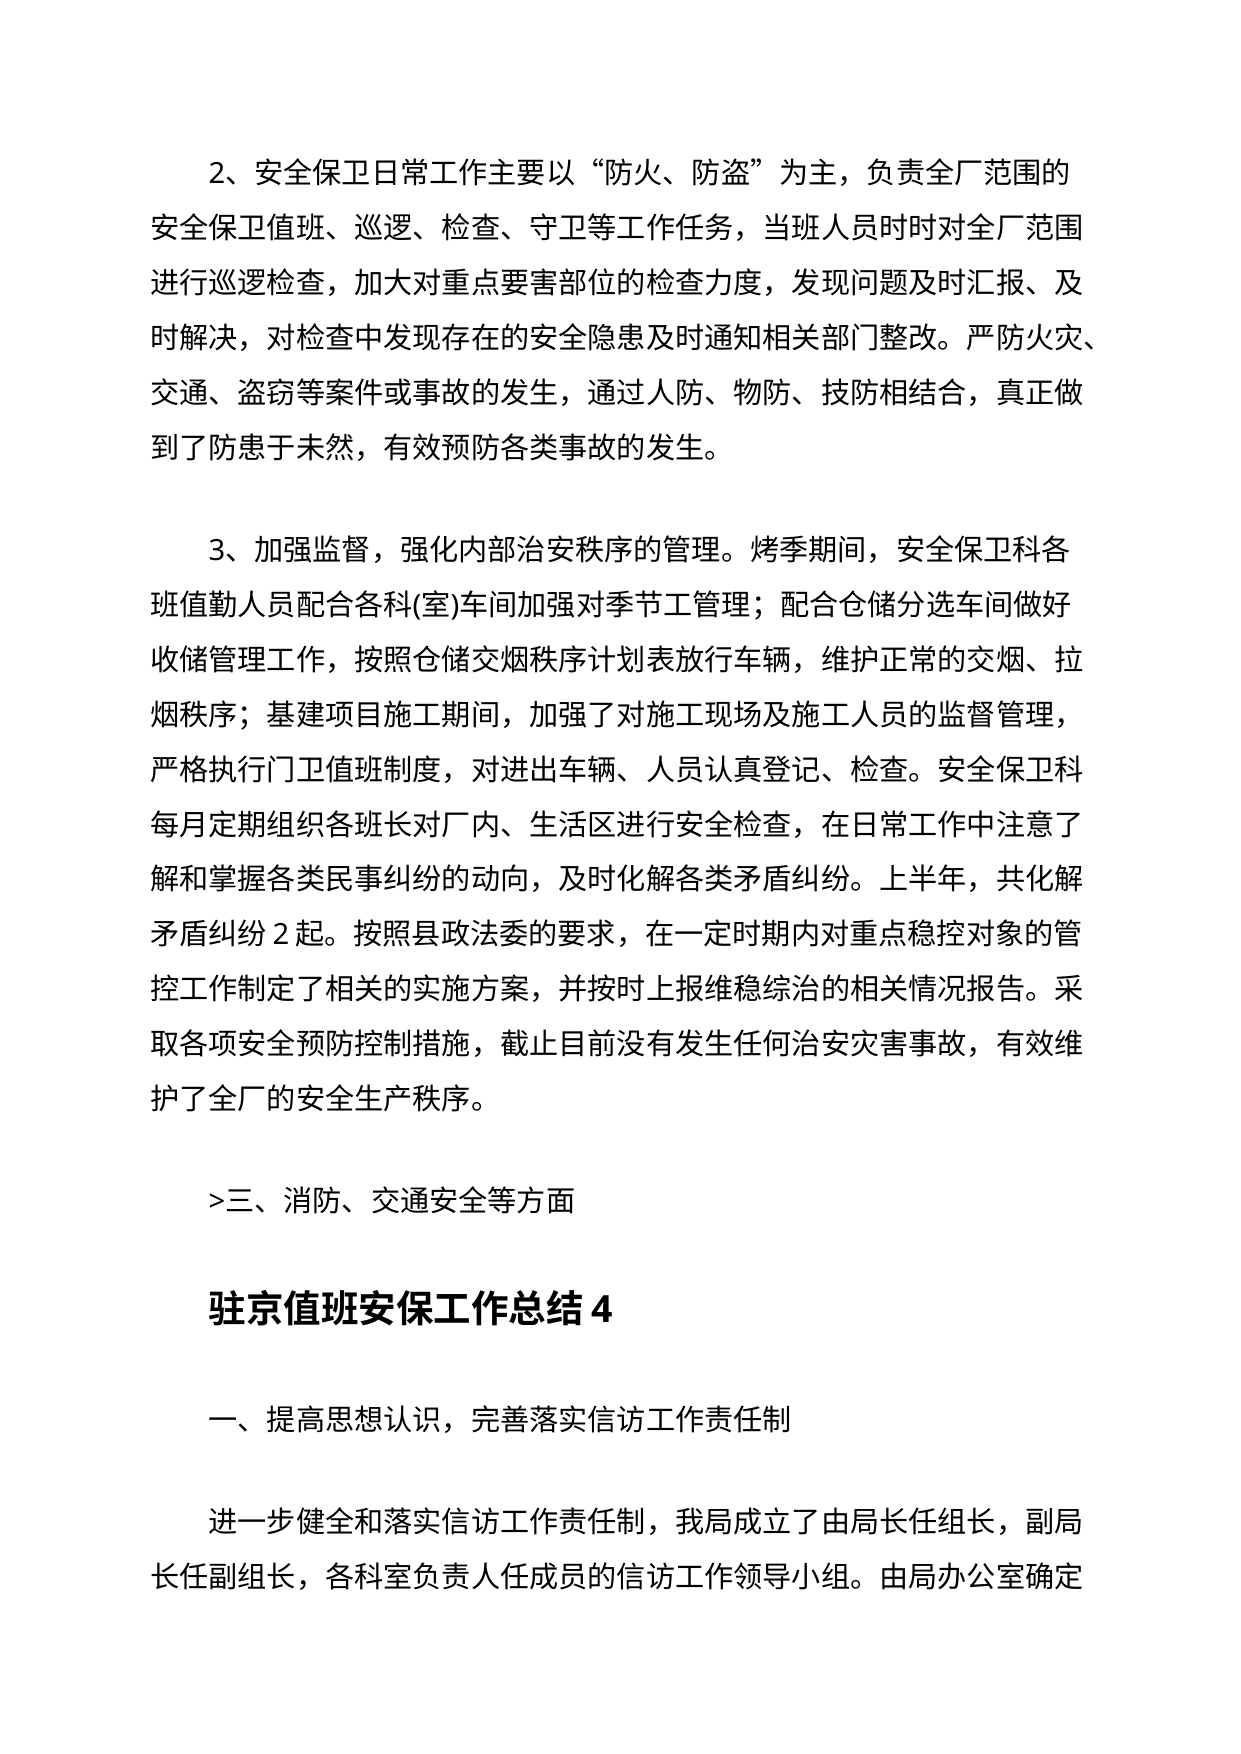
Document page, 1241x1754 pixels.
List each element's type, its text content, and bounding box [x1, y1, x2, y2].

text 驻京值班安保工作总结4 [150, 1279, 1090, 1334]
text 3、加强监督，强化内部治安秩序的管理。烤季期间，安全保卫科各班值勤人员配合各科(室)车间加强对季节工管理；配合仓储分选车间做好收储管理工作，按照仓储交烟秩序计划表放行车辆，维护正常的交烟、拉烟秩序；基建项目施工期间，加强了对施工现场及施工人员的监督管理，严格执行门卫值班制度，对进出车辆、人员认真登记、检查。安全保卫科每月定期组织各班长对厂内、生活区进行安全检查，在日常工作中注意了解和掌握各类民事纠纷的动向，及时化解各类矛盾纠纷。上半年，共化解矛盾纠纷2起。按照县政法委的要求，在一定时期内对重点稳控对象的管控工作制定了相关的实施方案，并按时上报维稳综治的相关情况报告。采取各项安全预防控制措施，截止目前没有发生任何治安灾害事故，有效维护了全厂的安全生产秩序。 [150, 526, 1090, 1118]
text 一、提高思想认识，完善落实信访工作责任制 [150, 1397, 1090, 1439]
text >三、消防、交通安全等方面 [150, 1177, 1090, 1220]
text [150, 1499, 1090, 1596]
text 2、安全保卫日常工作主要以“防火、防盗”为主，负责全厂范围的安全保卫值班、巡逻、检查、守卫等工作任务，当班人员时时对全厂范围进行巡逻检查，加大对重点要害部位的检查力度，发现问题及时汇报、及时解决，对检查中发现存在的安全隐患及时通知相关部门整改。严防火灾、交通、盗窃等案件或事故的发生，通过人防、物防、技防相结合，真正做到了防患于未然，有效预防各类事故的发生。 [150, 150, 1090, 467]
